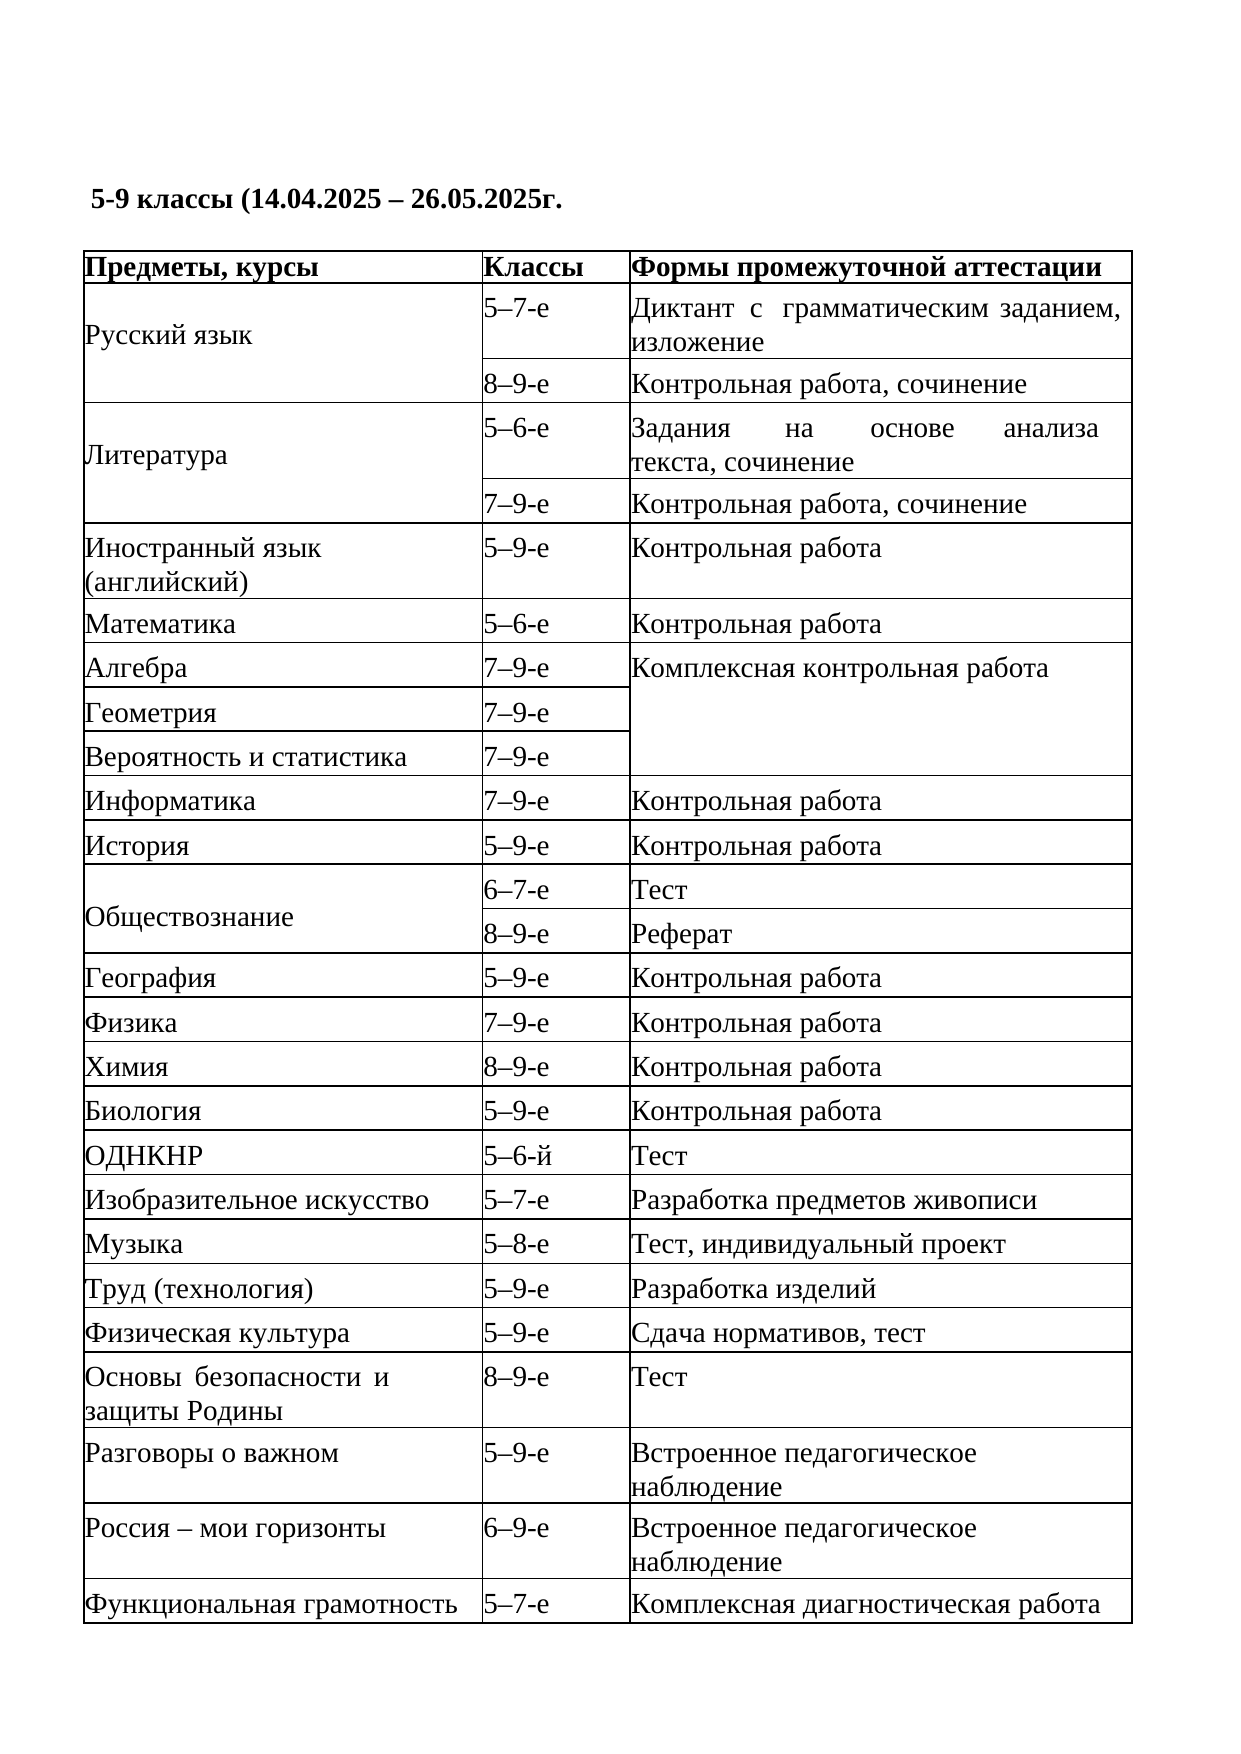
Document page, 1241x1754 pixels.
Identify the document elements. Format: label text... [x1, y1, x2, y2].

table_cell Задания на основе анализа текста, сочинение [631, 403, 1131, 478]
table_cell Контрольная работа, сочинение [631, 479, 1131, 522]
table_cell История [85, 821, 482, 863]
table_cell Встроенное педагогическое наблюдение [631, 1504, 1131, 1578]
table_cell 7–9-е [483, 688, 629, 730]
table_cell Разработка изделий [631, 1264, 1131, 1307]
table_cell Контрольная работа, сочинение [631, 359, 1131, 402]
table_cell Разговоры о важном [85, 1428, 482, 1502]
table_cell 5–7-е [483, 1175, 629, 1218]
table_header Классы [483, 252, 629, 282]
text 5-9 классы (14.04.2025 – 26.05.2025г. [69, 181, 1058, 215]
table_cell 8–9-е [483, 1353, 629, 1427]
table_cell Тест, индивидуальный проект [631, 1220, 1131, 1262]
table_cell Функциональная грамотность [85, 1579, 482, 1622]
table_cell 7–9-е [483, 732, 629, 775]
table_cell Контрольная работа [631, 776, 1131, 819]
table_cell Контрольная работа [631, 599, 1131, 642]
table_cell Разработка предметов живописи [631, 1175, 1131, 1218]
table_cell 5–9-е [483, 954, 629, 996]
table_cell 5–9-е [483, 1264, 629, 1307]
table_cell Музыка [85, 1220, 482, 1262]
table_cell 5–9-е [483, 821, 629, 863]
table_cell Реферат [631, 909, 1131, 952]
table_cell 7–9-е [483, 998, 629, 1041]
table_cell Контрольная работа [631, 1042, 1131, 1085]
table_cell Сдача нормативов, тест [631, 1308, 1131, 1351]
table_cell Контрольная работа [631, 821, 1131, 863]
table_cell 5–8-е [483, 1220, 629, 1262]
table_cell 5–7-е [483, 284, 629, 358]
table_cell Основы безопасности и защиты Родины [85, 1353, 482, 1427]
table_cell Физика [85, 998, 482, 1041]
table_header Формы промежуточной аттестации [631, 252, 1131, 282]
table_cell Математика [85, 599, 482, 642]
table_cell Тест [631, 865, 1131, 908]
table_cell 8–9-е [483, 909, 629, 952]
table_cell Тест [631, 1131, 1131, 1174]
table_cell 5–6-й [483, 1131, 629, 1174]
table_header Предметы, курсы [85, 252, 482, 282]
table_cell Информатика [85, 776, 482, 819]
table_cell География [85, 954, 482, 996]
table_cell Контрольная работа [631, 524, 1131, 597]
table_cell Труд (технология) [85, 1264, 482, 1307]
table_cell Химия [85, 1042, 482, 1085]
table_cell 5–9-е [483, 1428, 629, 1502]
table_cell 5–6-е [483, 599, 629, 642]
table_cell Физическая культура [85, 1308, 482, 1351]
table_cell ОДНКНР [85, 1131, 482, 1174]
table_cell Иностранный язык (английский) [85, 524, 482, 597]
table_cell Россия – мои горизонты [85, 1504, 482, 1578]
table_cell Встроенное педагогическое наблюдение [631, 1428, 1131, 1502]
table_cell 6–7-е [483, 865, 629, 908]
table_cell 5–6-е [483, 403, 629, 478]
table_cell Изобразительное искусство [85, 1175, 482, 1218]
table_cell 6–9-е [483, 1504, 629, 1578]
table_cell Контрольная работа [631, 954, 1131, 996]
table_cell 7–9-е [483, 776, 629, 819]
table_cell Вероятность и статистика [85, 732, 482, 775]
table_cell Комплексная контрольная работа [631, 643, 1131, 775]
table_cell 5–9-е [483, 524, 629, 597]
table_cell Русский язык [85, 284, 482, 402]
table_cell 5–7-е [483, 1579, 629, 1622]
table_cell Контрольная работа [631, 1087, 1131, 1129]
table_cell Алгебра [85, 643, 482, 686]
table_cell Контрольная работа [631, 998, 1131, 1041]
table_cell Тест [631, 1353, 1131, 1427]
table_cell Обществознание [85, 865, 482, 952]
table_cell 7–9-е [483, 643, 629, 686]
table_cell Диктант с грамматическим заданием, изложение [631, 284, 1131, 358]
table_cell 8–9-е [483, 359, 629, 402]
table_cell Комплексная диагностическая работа [631, 1579, 1131, 1622]
table_cell Геометрия [85, 688, 482, 730]
table_cell 8–9-е [483, 1042, 629, 1085]
table_cell 7–9-е [483, 479, 629, 522]
table_cell 5–9-е [483, 1308, 629, 1351]
table_cell Литература [85, 403, 482, 522]
table_cell 5–9-е [483, 1087, 629, 1129]
table_cell Биология [85, 1087, 482, 1129]
